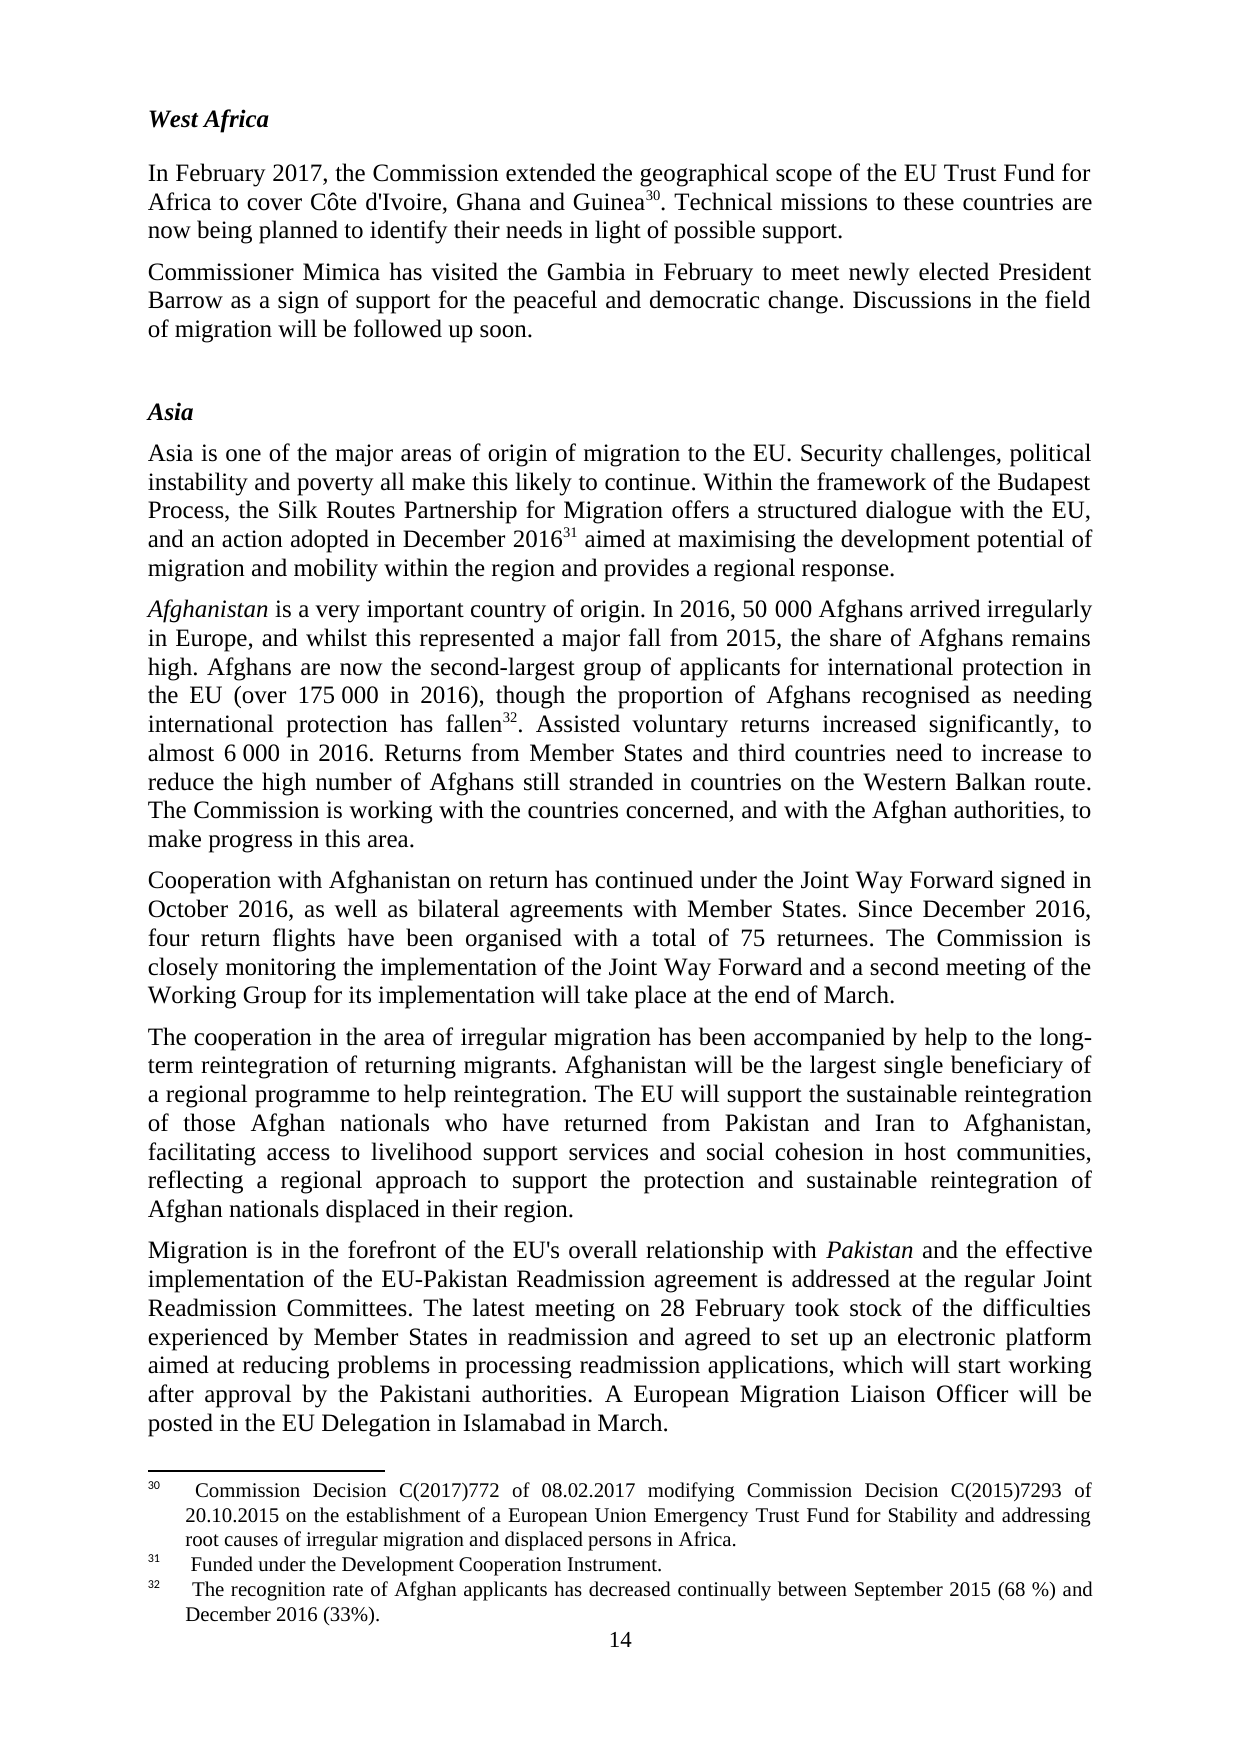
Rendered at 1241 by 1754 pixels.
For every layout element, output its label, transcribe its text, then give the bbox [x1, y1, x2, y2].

text West Africa [148, 104, 1093, 133]
text Asia is one of the major areas of origin of migration to the EU. Security challenges, political instability and poverty all make this likely to continue. Within the framework of the Budapest Process, the Silk Routes Partnership for Migration offers a structured dialogue with the EU, and an action adopted in December 2016 aimed at maximising the development potential of migration and mobility within the region and provides a regional response. [148, 438, 1093, 582]
text Asia [148, 397, 1093, 426]
text The cooperation in the area of irregular migration has been accompanied by help to the long-term reintegration of returning migrants. Afghanistan will be the largest single beneficiary of a regional programme to help reintegration. The EU will support the sustainable reintegration of those Afghan nationals who have returned from Pakistan and Iran to Afghanistan, facilitating access to livelihood support services and social cohesion in host communities, reflecting a regional approach to support the protection and sustainable reintegration of Afghan nationals displaced in their region. [148, 1022, 1093, 1223]
text Afghanistan is a very important country of origin. In 2016, 50 000 Afghans arrived irregularly in Europe, and whilst this represented a major fall from 2015, the share of Afghans remains high. Afghans are now the second-largest group of applicants for international protection in the EU (over 175 000 in 2016), though the proportion of Afghans recognised as needing international protection has fallen. Assisted voluntary returns increased significantly, to almost 6 000 in 2016. Returns from Member States and third countries need to increase to reduce the high number of Afghans still stranded in countries on the Western Balkan route. The Commission is working with the countries concerned, and with the Afghan authorities, to make progress in this area. [148, 594, 1093, 853]
text Cooperation with Afghanistan on return has continued under the Joint Way Forward signed in October 2016, as well as bilateral agreements with Member States. Since December 2016, four return flights have been organised with a total of 75 returnees. The Commission is closely monitoring the implementation of the Joint Way Forward and a second meeting of the Working Group for its implementation will take place at the end of March. [148, 866, 1093, 1009]
text Migration is in the forefront of the EU's overall relationship with Pakistan and the effective implementation of the EU-Pakistan Readmission agreement is addressed at the regular Joint Readmission Committees. The latest meeting on 28 February took stock of the difficulties experienced by Member States in readmission and agreed to set up an electronic platform aimed at reducing problems in processing readmission applications, which will start working after approval by the Pakistani authorities. A European Migration Liaison Officer will be posted in the EU Delegation in Islamabad in March. [148, 1236, 1093, 1437]
text Commissioner Mimica has visited the Gambia in February to meet newly elected President Barrow as a sign of support for the peaceful and democratic change. Discussions in the field of migration will be followed up soon. [148, 257, 1093, 343]
text In February 2017, the Commission extended the geographical scope of the EU Trust Fund for Africa to cover Côte d'Ivoire, Ghana and Guinea. Technical missions to these countries are now being planned to identify their needs in light of possible support. [148, 158, 1093, 244]
